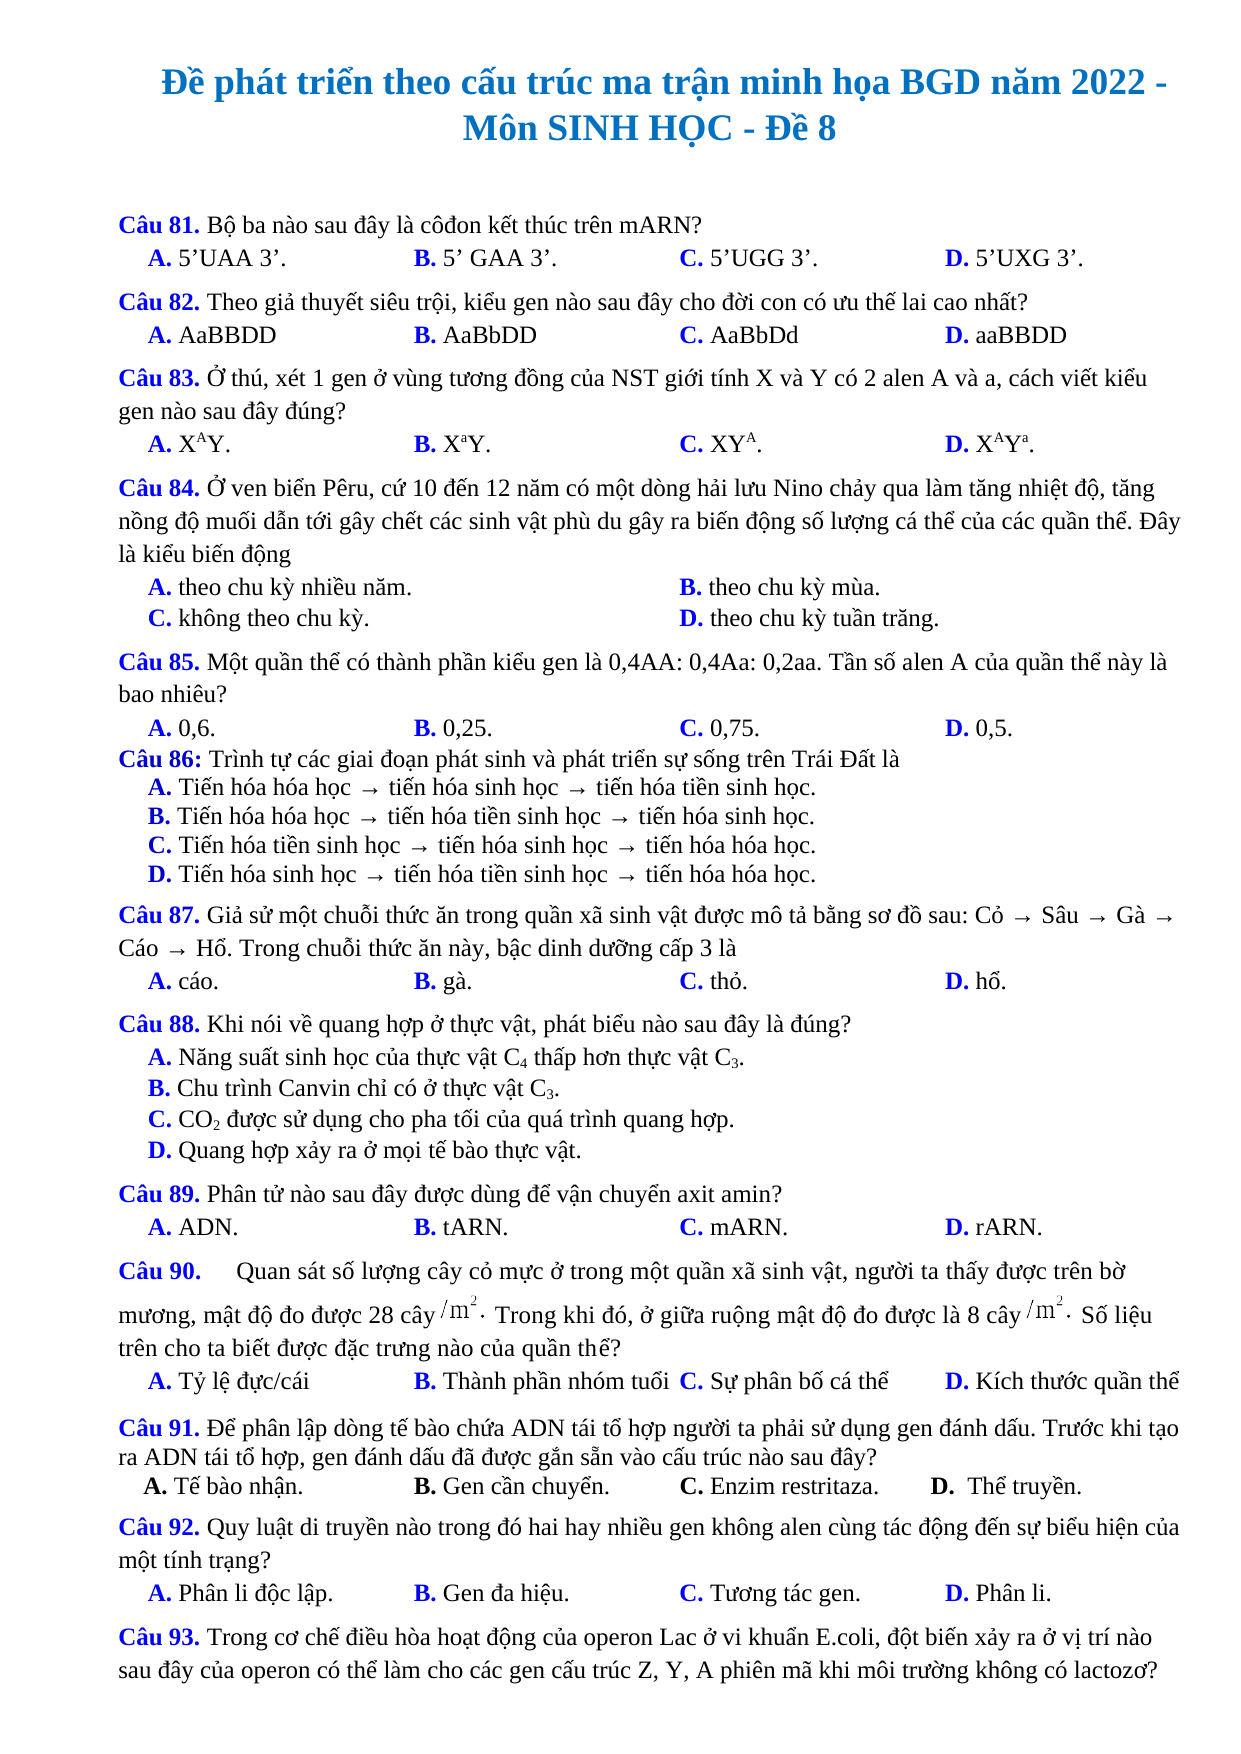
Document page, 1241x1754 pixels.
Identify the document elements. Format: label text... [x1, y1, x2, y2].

text D. Tiến hóa sinh học → tiến hóa tiền sinh học → tiến hóa hóa học. [118, 859, 1181, 887]
text Câu 93. Trong cơ chế điều hòa hoạt động của operon Lac ở vi khuẩn E.coli, đột biến xảy ra ở vị trí nào sau đây của operon có thể làm cho các gen cấu trúc Z, Y, A phiên mã khi môi trường không có lactozơ? [118, 1622, 1181, 1684]
text B. Tiến hóa hóa học → tiến hóa tiền sinh học → tiến hóa sinh học. [118, 801, 1181, 830]
text Đề phát triển theo cấu trúc ma trận minh họa BGD năm 2022 - Môn SINH HỌC - Đề 8 [118, 59, 1181, 149]
text Câu 82. Theo giả thuyết siêu trội, kiểu gen nào sau đây cho đời con có ưu thế lai cao nhất? [118, 287, 1181, 316]
text Câu 92. Quy luật di truyền nào trong đó hai hay nhiều gen không alen cùng tác động đến sự biểu hiện của một tính trạng? [118, 1512, 1181, 1574]
text A. 5’UAA 3’. B. 5’ GAA 3’. C. 5’UGG 3’. D. 5’UXG 3’. [118, 243, 1181, 272]
text A. ADN. B. tARN. C. mARN. D. rARN. [118, 1212, 1181, 1241]
text Câu 89. Phân tử nào sau đây được dùng để vận chuyển axit amin? [118, 1179, 1181, 1208]
text A. cáo. B. gà. C. thỏ. D. hổ. [118, 966, 1181, 995]
text Câu 81. Bộ ba nào sau đây là côđon kết thúc trên mARN? [118, 210, 1181, 239]
text Câu 85. Một quần thể có thành phần kiểu gen là 0,4AA: 0,4Aa: 0,2aa. Tần số alen A của quần thể này là bao nhiêu? [118, 647, 1181, 708]
text A. Tiến hóa hóa học → tiến hóa sinh học → tiến hóa tiền sinh học. [118, 772, 1181, 801]
text Câu 88. Khi nói về quang hợp ở thực vật, phát biểu nào sau đây là đúng? [118, 1009, 1181, 1038]
text A. AaBBDD B. AaBbDD C. AaBbDd D. aaBBDD [118, 320, 1181, 348]
text C. CO2 được sử dụng cho pha tối của quá trình quang hợp. [118, 1104, 1181, 1133]
text C. không theo chu kỳ. D. theo chu kỳ tuần trăng. [118, 603, 1181, 632]
text A. Tỷ lệ đực/cái B. Thành phần nhóm tuổi C. Sự phân bố cá thể D. Kích thước quần thể [118, 1366, 1181, 1394]
text Câu 91. Để phân lập dòng tế bào chứa ADN tái tổ hợp người ta phải sử dụng gen đánh dấu. Trước khi tạo ra ADN tái tổ hợp, gen đánh dấu đã được gắn sẵn vào cấu trúc nào sau đây? [118, 1413, 1181, 1471]
text Câu 87. Giả sử một chuỗi thức ăn trong quần xã sinh vật được mô tả bằng sơ đồ sau: Cỏ → Sâu → Gà → Cáo → Hổ. Trong chuỗi thức ăn này, bậc dinh dưỡng cấp 3 là [118, 900, 1181, 962]
text Câu 90. Quan sát số lượng cây cỏ mực ở trong một quần xã sinh vật, người ta thấy được trên bờ mương, mật độ đo được 28 cây Trong khi đó, ở giữa ruộng mật độ đo được là 8 cây Số liệu trên cho ta biết được đặc trưng nào của quần thể? [118, 1256, 1181, 1362]
text Câu 86: Trình tự các giai đoạn phát sinh và phát triển sự sống trên Trái Đất là [118, 744, 1181, 772]
text B. Chu trình Canvin chỉ có ở thực vật C3. [118, 1073, 1181, 1102]
text Câu 84. Ở ven biển Pêru, cứ 10 đến 12 năm có một dòng hải lưu Nino chảy qua làm tăng nhiệt độ, tăng nồng độ muối dẫn tới gây chết các sinh vật phù du gây ra biến động số lượng cá thể của các quần thể. Đây là kiểu biến động [118, 473, 1181, 568]
text A. Phân li độc lập. B. Gen đa hiệu. C. Tương tác gen. D. Phân li. [118, 1578, 1181, 1607]
text A. XAY. B. XaY. C. XYA. D. XAYa. [118, 429, 1181, 458]
text D. Quang hợp xảy ra ở mọi tế bào thực vật. [118, 1136, 1181, 1164]
text A. Năng suất sinh học của thực vật C4 thấp hơn thực vật C3. [118, 1042, 1181, 1071]
text Câu 83. Ở thú, xét 1 gen ở vùng tương đồng của NST giới tính X và Y có 2 alen A và a, cách viết kiểu gen nào sau đây đúng? [118, 363, 1181, 425]
text A. 0,6. B. 0,25. C. 0,75. D. 0,5. [118, 713, 1181, 741]
text A. Tế bào nhận. B. Gen cần chuyển. C. Enzim restritaza. D. Thể truyền. [118, 1471, 1215, 1500]
text C. Tiến hóa tiền sinh học → tiến hóa sinh học → tiến hóa hóa học. [118, 830, 1181, 859]
text A. theo chu kỳ nhiều năm. B. theo chu kỳ mùa. [118, 572, 1181, 601]
